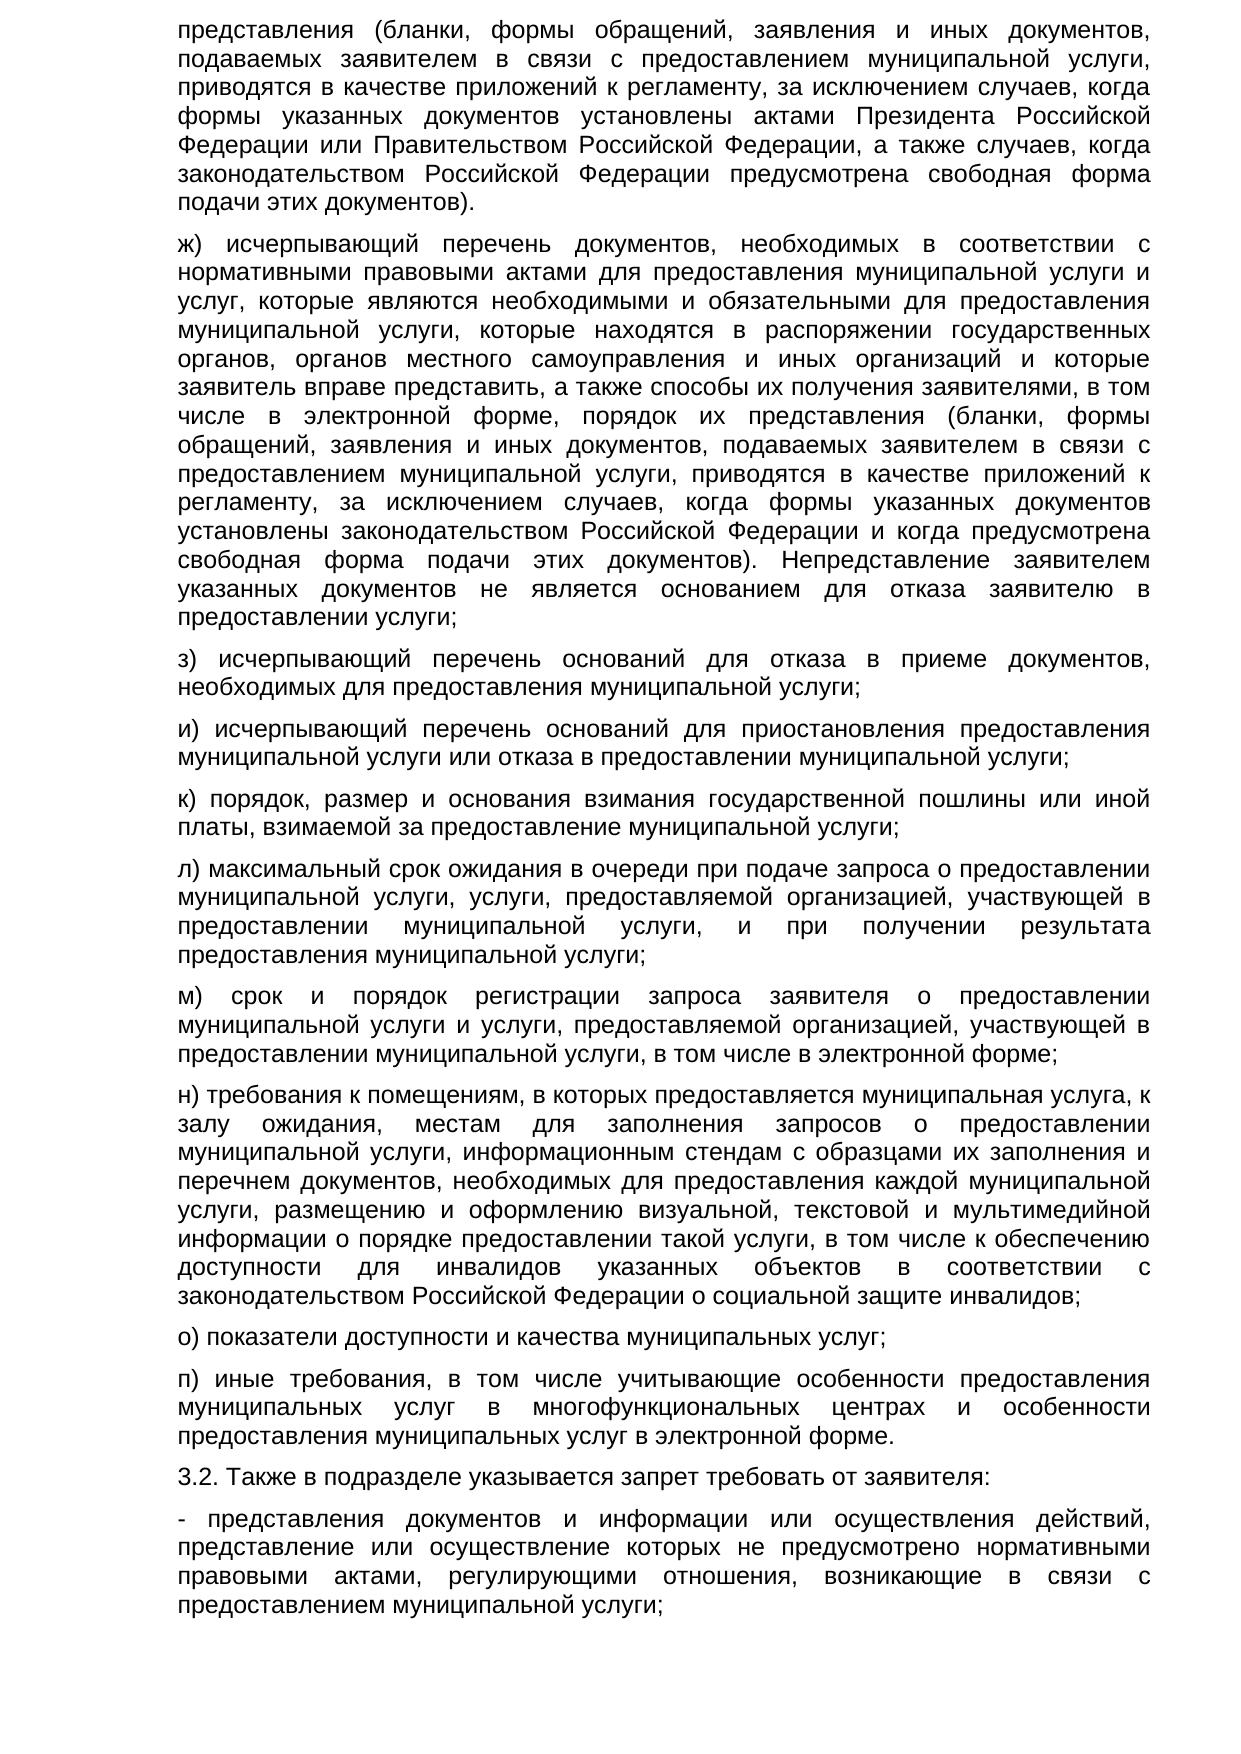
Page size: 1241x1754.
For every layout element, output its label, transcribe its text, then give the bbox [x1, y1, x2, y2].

text - представления документов и информации или осуществления действий, представление или осуществление которых не предусмотрено нормативными правовыми актами, регулирующими отношения, возникающие в связи с предоставлением муниципальной услуги; [177, 1503, 1152, 1618]
text м) срок и порядок регистрации запроса заявителя о предоставлении муниципальной услуги и услуги, предоставляемой организацией, участвующей в предоставлении муниципальной услуги, в том числе в электронной форме; [177, 981, 1152, 1067]
text к) порядок, размер и основания взимания государственной пошлины или иной платы, взимаемой за предоставление муниципальной услуги; [177, 783, 1152, 841]
text л) максимальный срок ожидания в очереди при подаче запроса о предоставлении муниципальной услуги, услуги, предоставляемой организацией, участвующей в предоставлении муниципальной услуги, и при получении результата предоставления муниципальной услуги; [177, 853, 1152, 968]
text з) исчерпывающий перечень оснований для отказа в приеме документов, необходимых для предоставления муниципальной услуги; [177, 643, 1152, 701]
text 3.2. Также в подразделе указывается запрет требовать от заявителя: [177, 1462, 1152, 1491]
text п) иные требования, в том числе учитывающие особенности предоставления муниципальных услуг в многофункциональных центрах и особенности предоставления муниципальных услуг в электронной форме. [177, 1363, 1152, 1450]
text ж) исчерпывающий перечень документов, необходимых в соответствии с нормативными правовыми актами для предоставления муниципальной услуги и услуг, которые являются необходимыми и обязательными для предоставления муниципальной услуги, которые находятся в распоряжении государственных органов, органов местного самоуправления и иных организаций и которые заявитель вправе представить, а также способы их получения заявителями, в том числе в электронной форме, порядок их представления (бланки, формы обращений, заявления и иных документов, подаваемых заявителем в связи с предоставлением муниципальной услуги, приводятся в качестве приложений к регламенту, за исключением случаев, когда формы указанных документов установлены законодательством Российской Федерации и когда предусмотрена свободная форма подачи этих документов). Непредставление заявителем указанных документов не является основанием для отказа заявителю в предоставлении услуги; [177, 228, 1152, 631]
text н) требования к помещениям, в которых предоставляется муниципальная услуга, к залу ожидания, местам для заполнения запросов о предоставлении муниципальной услуги, информационным стендам с образцами их заполнения и перечнем документов, необходимых для предоставления каждой муниципальной услуги, размещению и оформлению визуальной, текстовой и мультимедийной информации о порядке предоставлении такой услуги, в том числе к обеспечению доступности для инвалидов указанных объектов в соответствии с законодательством Российской Федерации о социальной защите инвалидов; [177, 1080, 1152, 1310]
text о) показатели доступности и качества муниципальных услуг; [177, 1322, 1152, 1351]
text и) исчерпывающий перечень оснований для приостановления предоставления муниципальной услуги или отказа в предоставлении муниципальной услуги; [177, 713, 1152, 771]
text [177, 15, 1152, 216]
